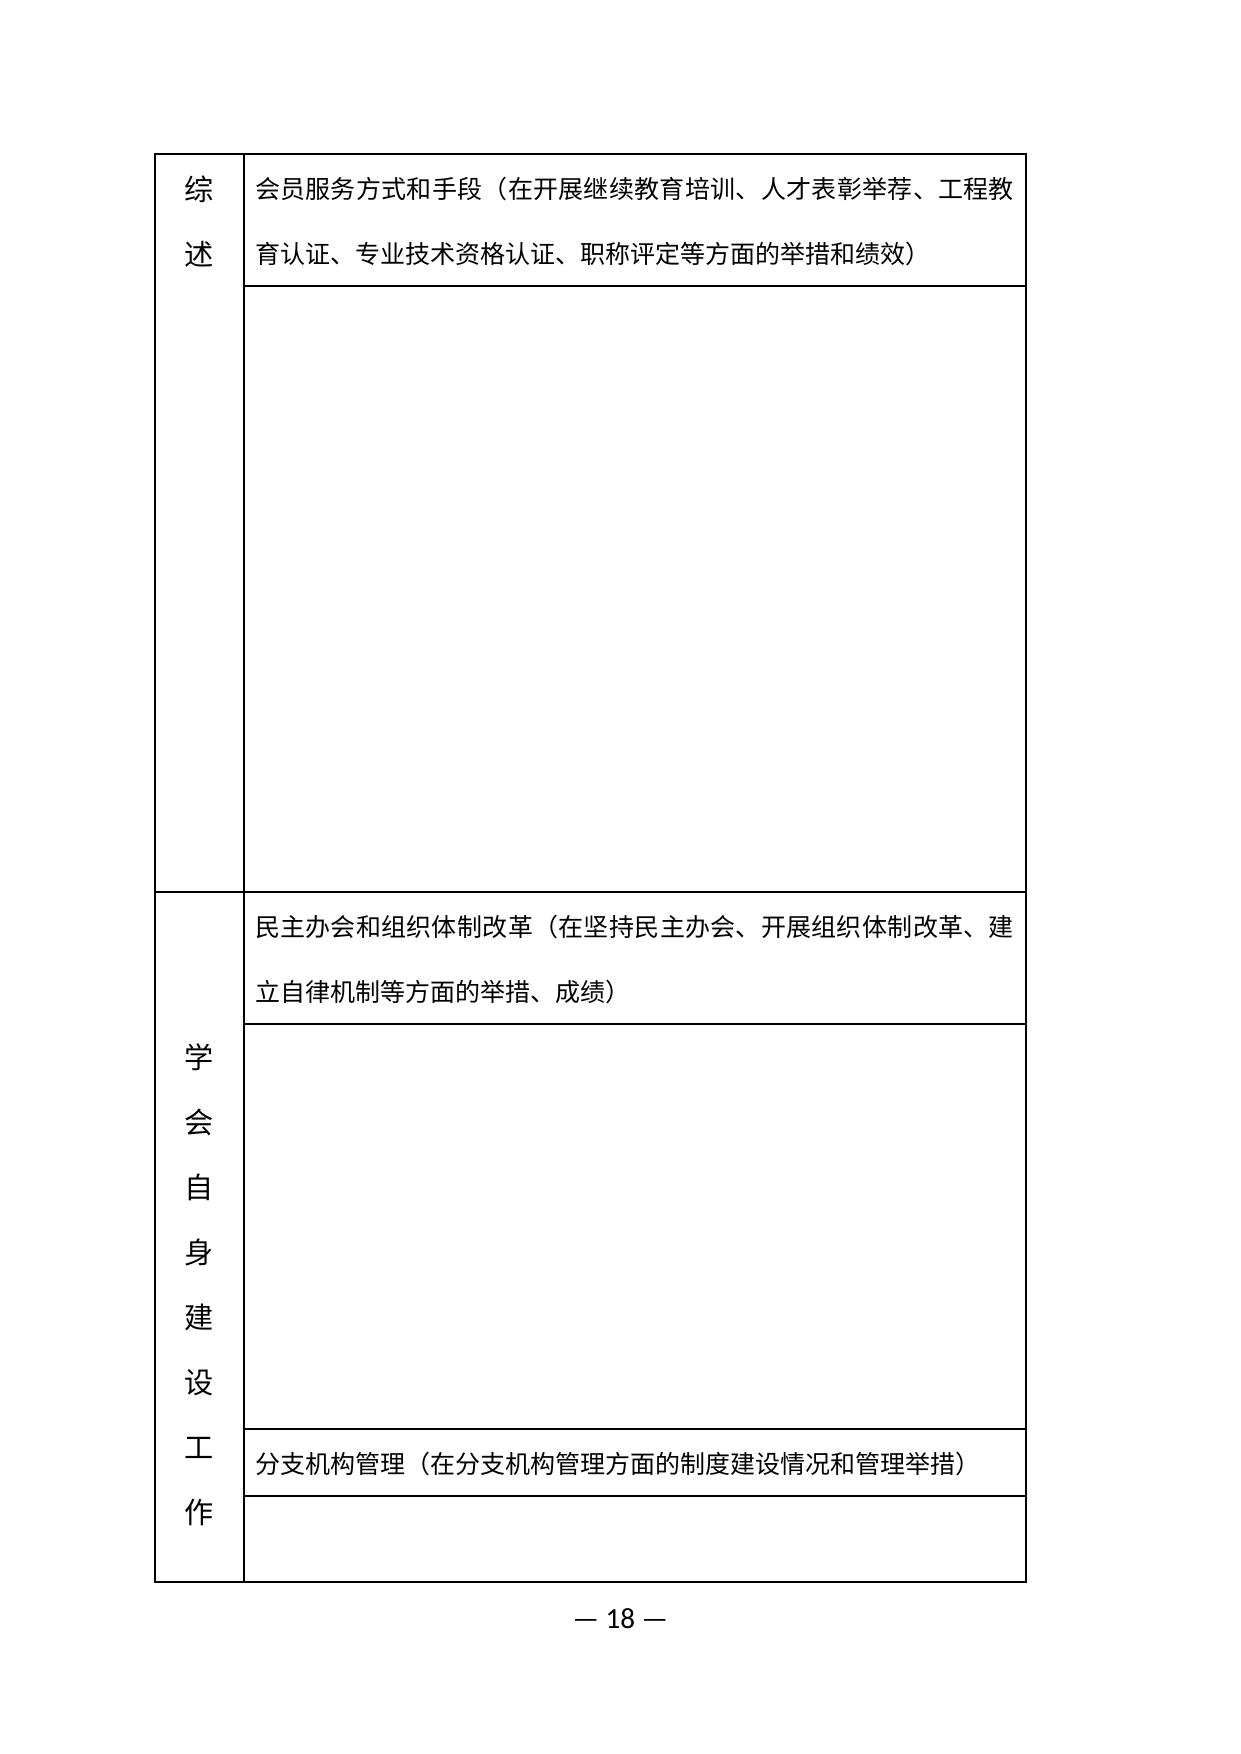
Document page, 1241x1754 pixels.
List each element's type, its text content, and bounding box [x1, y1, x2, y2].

table_cell 民主办会和组织体制改革（在坚持民主办会、开展组织体制改革、建立自律机制等方面的举措、成绩） [245, 893, 1025, 1023]
table_cell [245, 287, 1025, 891]
table_cell 会员服务方式和手段（在开展继续教育培训、人才表彰举荐、工程教育认证、专业技术资格认证、职称评定等方面的举措和绩效） [245, 155, 1025, 285]
table_cell 分支机构管理（在分支机构管理方面的制度建设情况和管理举措） [245, 1430, 1025, 1495]
table_cell [245, 1497, 1025, 1581]
table_cell [245, 1025, 1025, 1428]
table_cell 学 会 自 身 建 设 工 作 综 述 [156, 893, 243, 1581]
